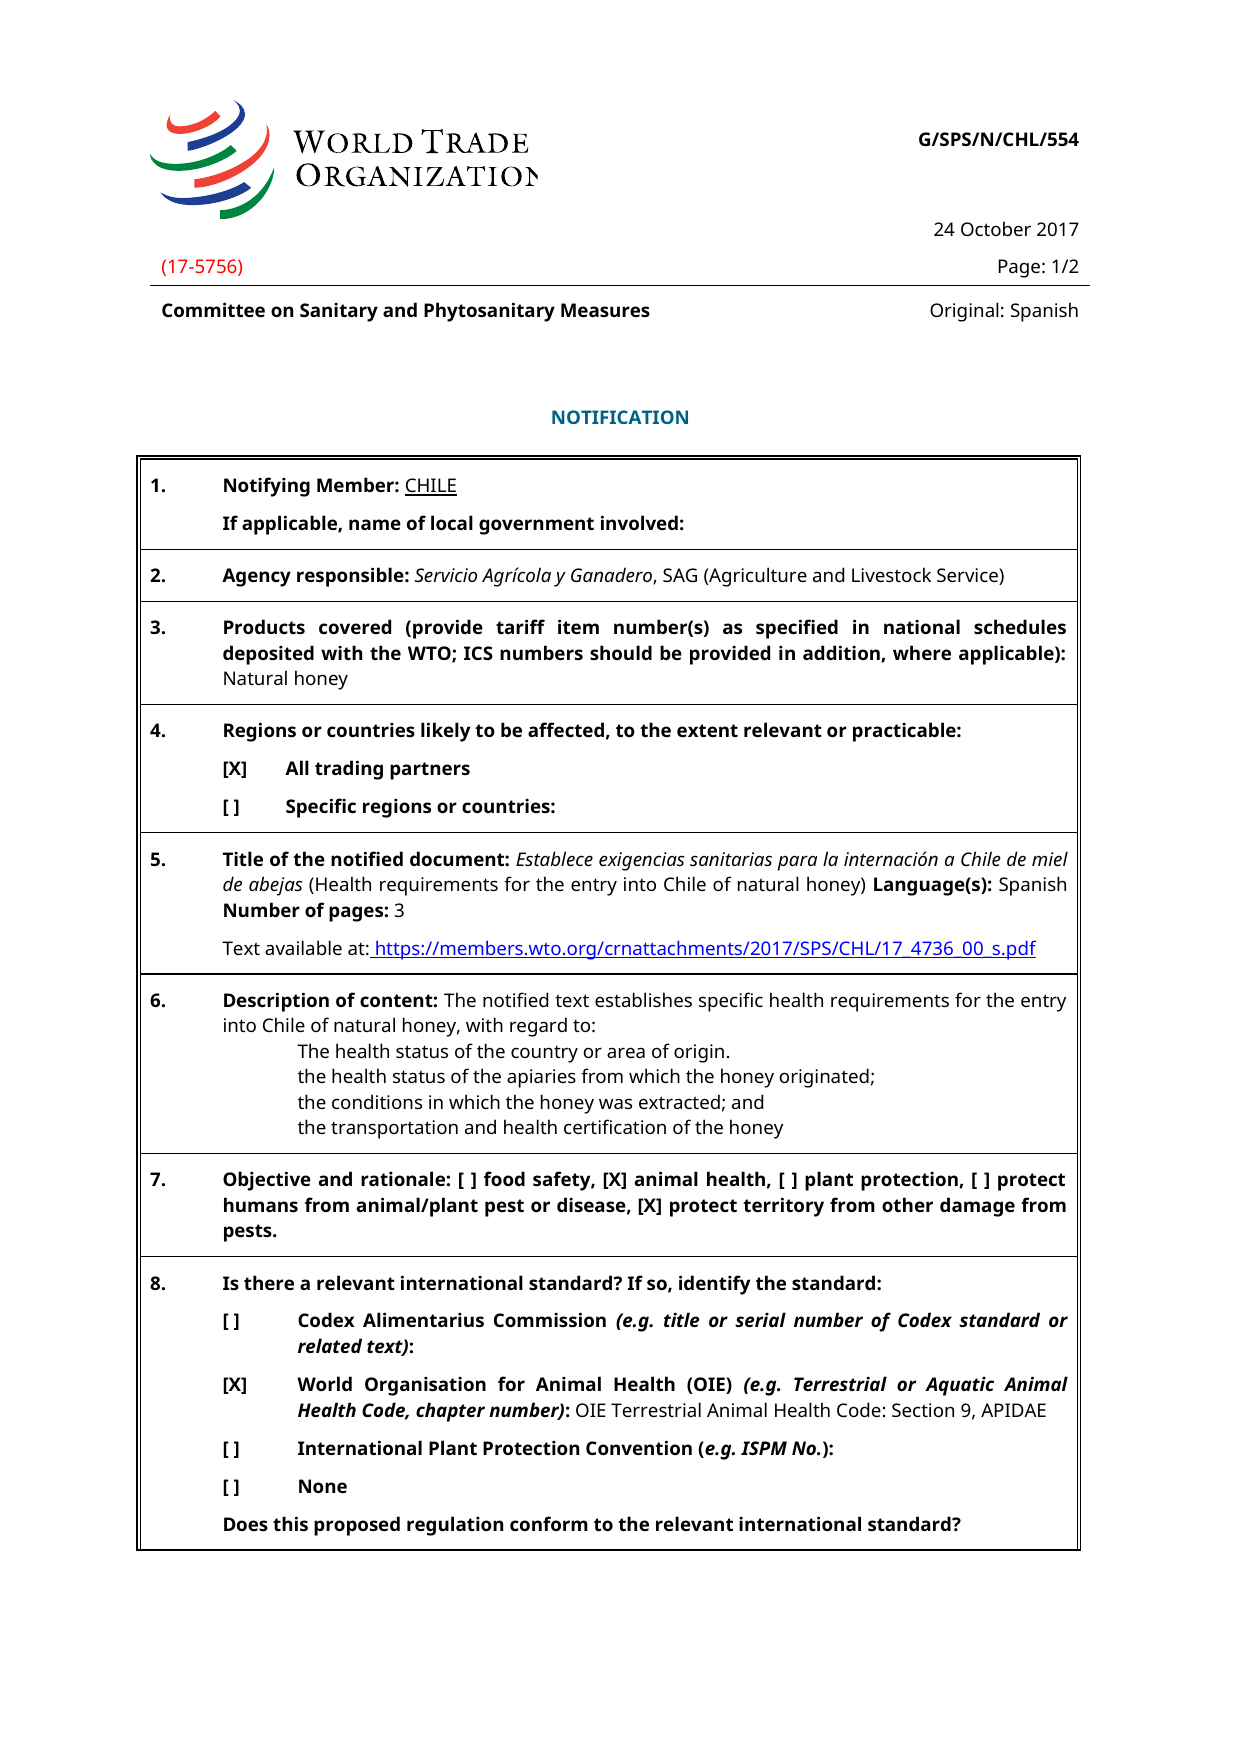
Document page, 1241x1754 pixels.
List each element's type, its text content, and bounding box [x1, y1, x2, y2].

table_cell 3. [141, 602, 211, 704]
table_cell Title of the notified document: Establece exigencias sanitarias para la internación a Chile de miel de abejas (Health requirements for the entry into Chile of natural honey) Language(s): Spanish Number of pages: 3 Text available at: https://members.wto.org/crnattachments/2017/SPS/CHL/17_4736_00_s.pdf [211, 833, 1077, 973]
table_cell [211, 1257, 1077, 1549]
table_cell Description of content: The notified text establishes specific health requirements for the entry into Chile of natural honey, with regard to: The health status of the country or area of origin. the health status of the apiaries from which the honey originated; the conditions in which the honey was extracted; and the transportation and health certification of the honey [211, 975, 1077, 1153]
table_cell 8. [141, 1257, 211, 1549]
table_cell 4. [141, 705, 211, 832]
table_header 1. [141, 460, 211, 548]
title NOTIFICATION [150, 405, 1090, 430]
table_cell Agency responsible: Servicio Agrícola y Ganadero, SAG (Agriculture and Livestock Service) [211, 550, 1077, 601]
table_cell 2. [141, 550, 211, 601]
table_cell Regions or countries likely to be affected, to the extent relevant or practicable: [X] All trading partners [ ] Specific regions or countries: [211, 705, 1077, 832]
table_cell Products covered (provide tariff item number(s) as specified in national schedules deposited with the WTO; ICS numbers should be provided in addition, where applicable): Natural honey [211, 602, 1077, 704]
table_cell 7. [141, 1154, 211, 1256]
table_cell 6. [141, 975, 211, 1153]
table_cell Objective and rationale: [ ] food safety, [X] animal health, [ ] plant protection, [ ] protect humans from animal/plant pest or disease, [X] protect territory from other damage from pests. [211, 1154, 1077, 1256]
table_cell 5. [141, 833, 211, 973]
table_header Notifying Member: CHILE If applicable, name of local government involved: [211, 460, 1077, 548]
